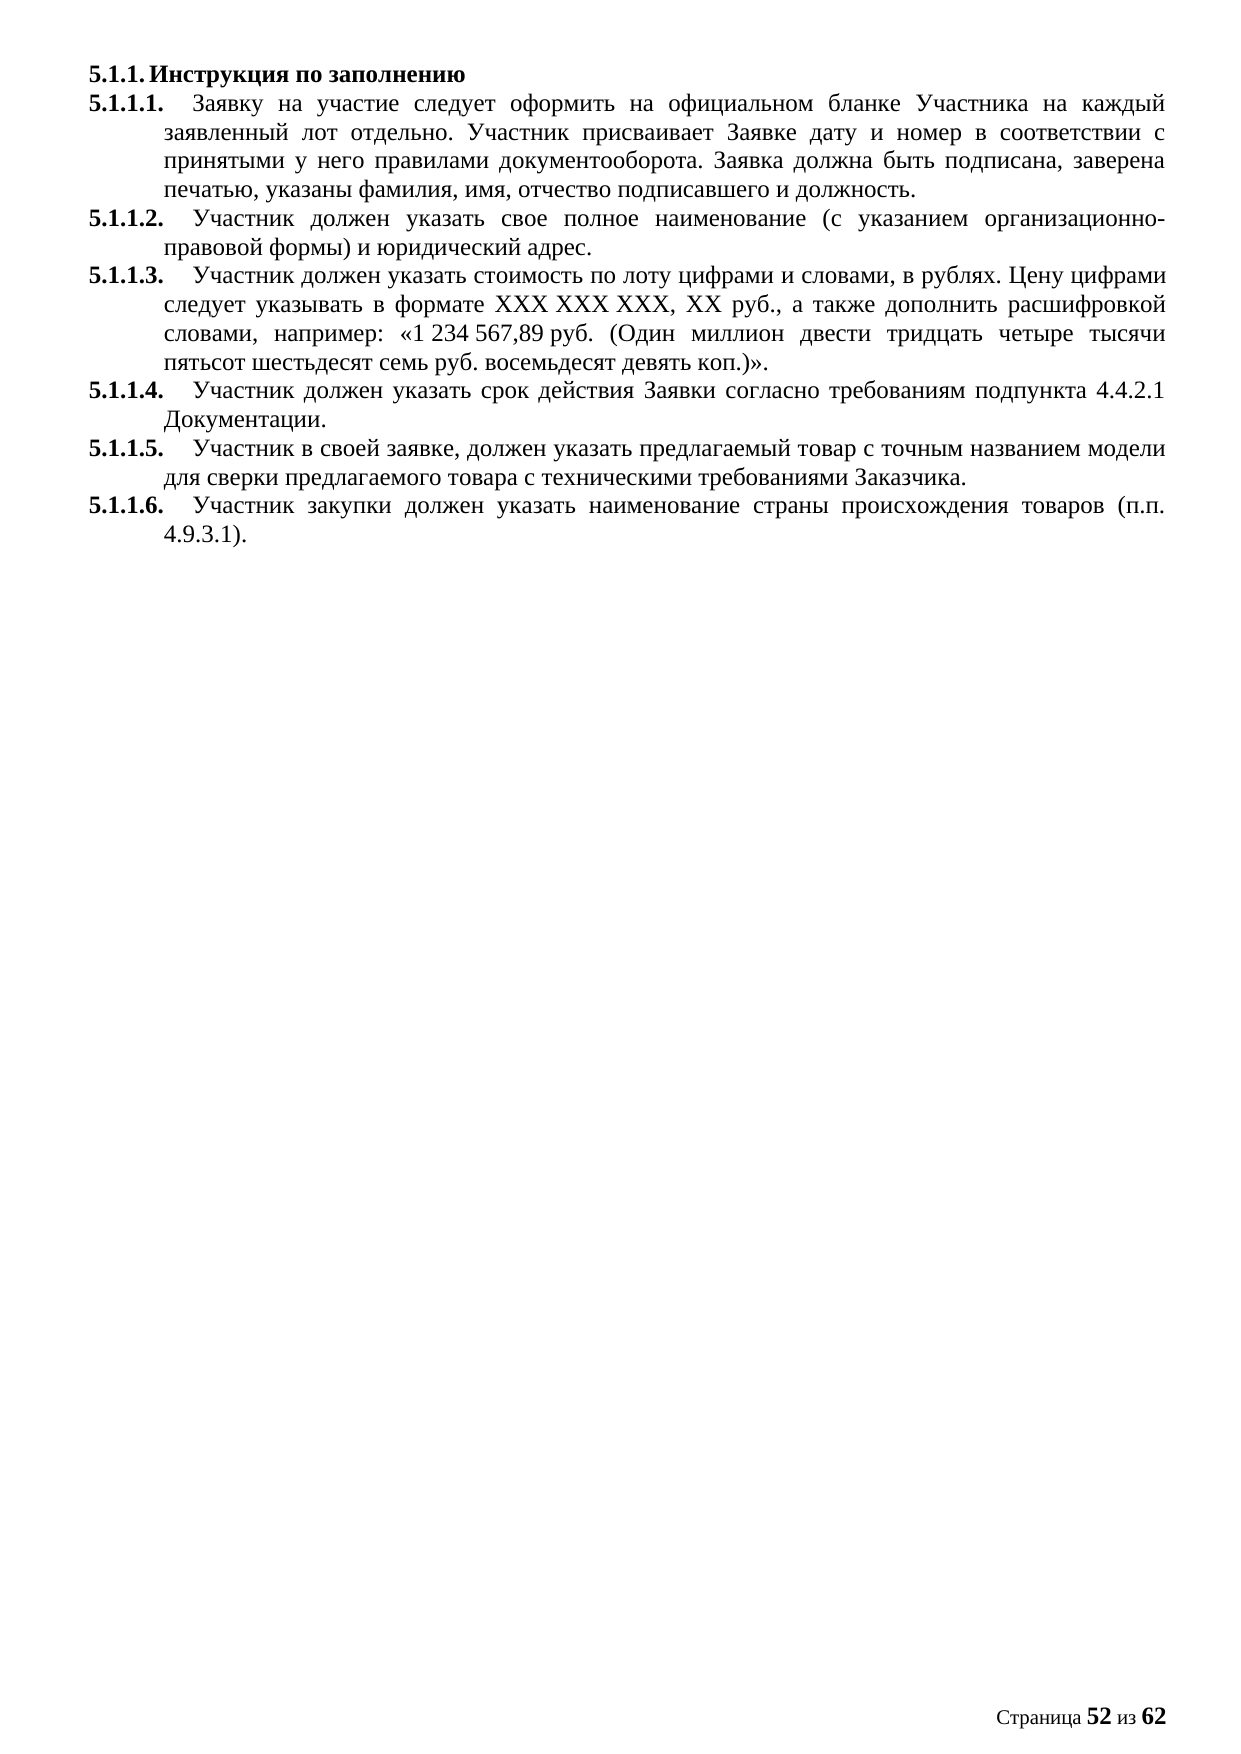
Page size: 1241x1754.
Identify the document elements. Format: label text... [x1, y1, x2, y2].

list Заявку на участие следует оформить на официальном бланке Участника на каждый заявленный лот отдельно. Участник присваивает Заявке дату и номер в соответствии с принятыми у него правилами документооборота. Заявка должна быть подписана, заверена печатью, указаны фамилия, имя, отчество подписавшего и должность. [89, 88, 1166, 203]
list Участник закупки должен указать наименование страны происхождения товаров (п.п. 4.9.3.1). [89, 490, 1166, 548]
list Участник в своей заявке, должен указать предлагаемый товар с точным названием модели для сверки предлагаемого товара с техническими требованиями Заказчика. [89, 433, 1166, 490]
list Инструкция по заполнению [89, 59, 1166, 88]
list Участник должен указать свое полное наименование (с указанием организационно-правовой формы) и юридический адрес. [89, 203, 1166, 260]
list Участник должен указать срок действия Заявки согласно требованиям подпункта 4.4.2.1 Документации. [89, 375, 1166, 433]
list Участник должен указать стоимость по лоту цифрами и словами, в рублях. Цену цифрами следует указывать в формате ХХХ ХХХ ХХХ, ХХ руб., а также дополнить расшифровкой словами, например: «1 234 567,89 руб. (Один миллион двести тридцать четыре тысячи пятьсот шестьдесят семь руб. восемьдесят девять коп.)». [89, 260, 1166, 375]
